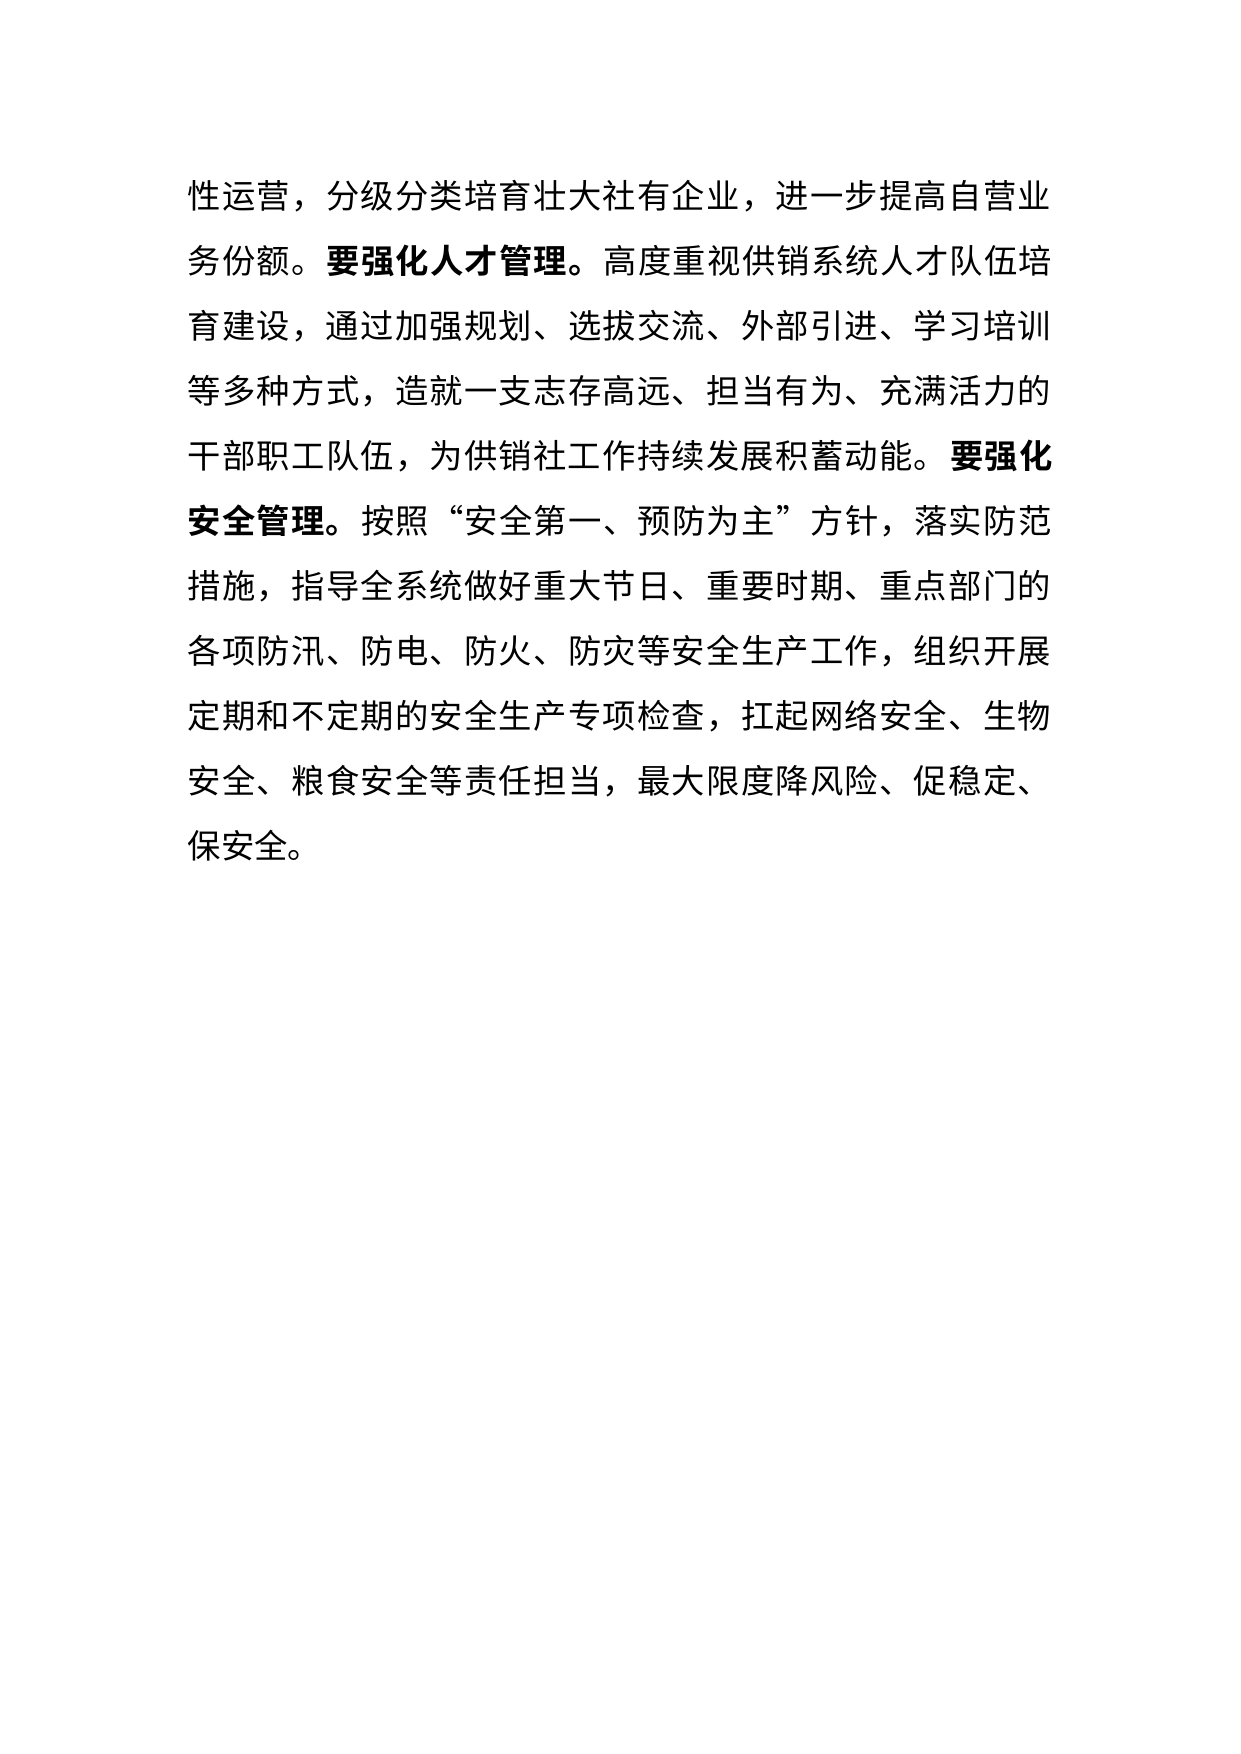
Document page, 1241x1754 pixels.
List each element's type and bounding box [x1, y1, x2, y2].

text [187, 162, 1053, 877]
